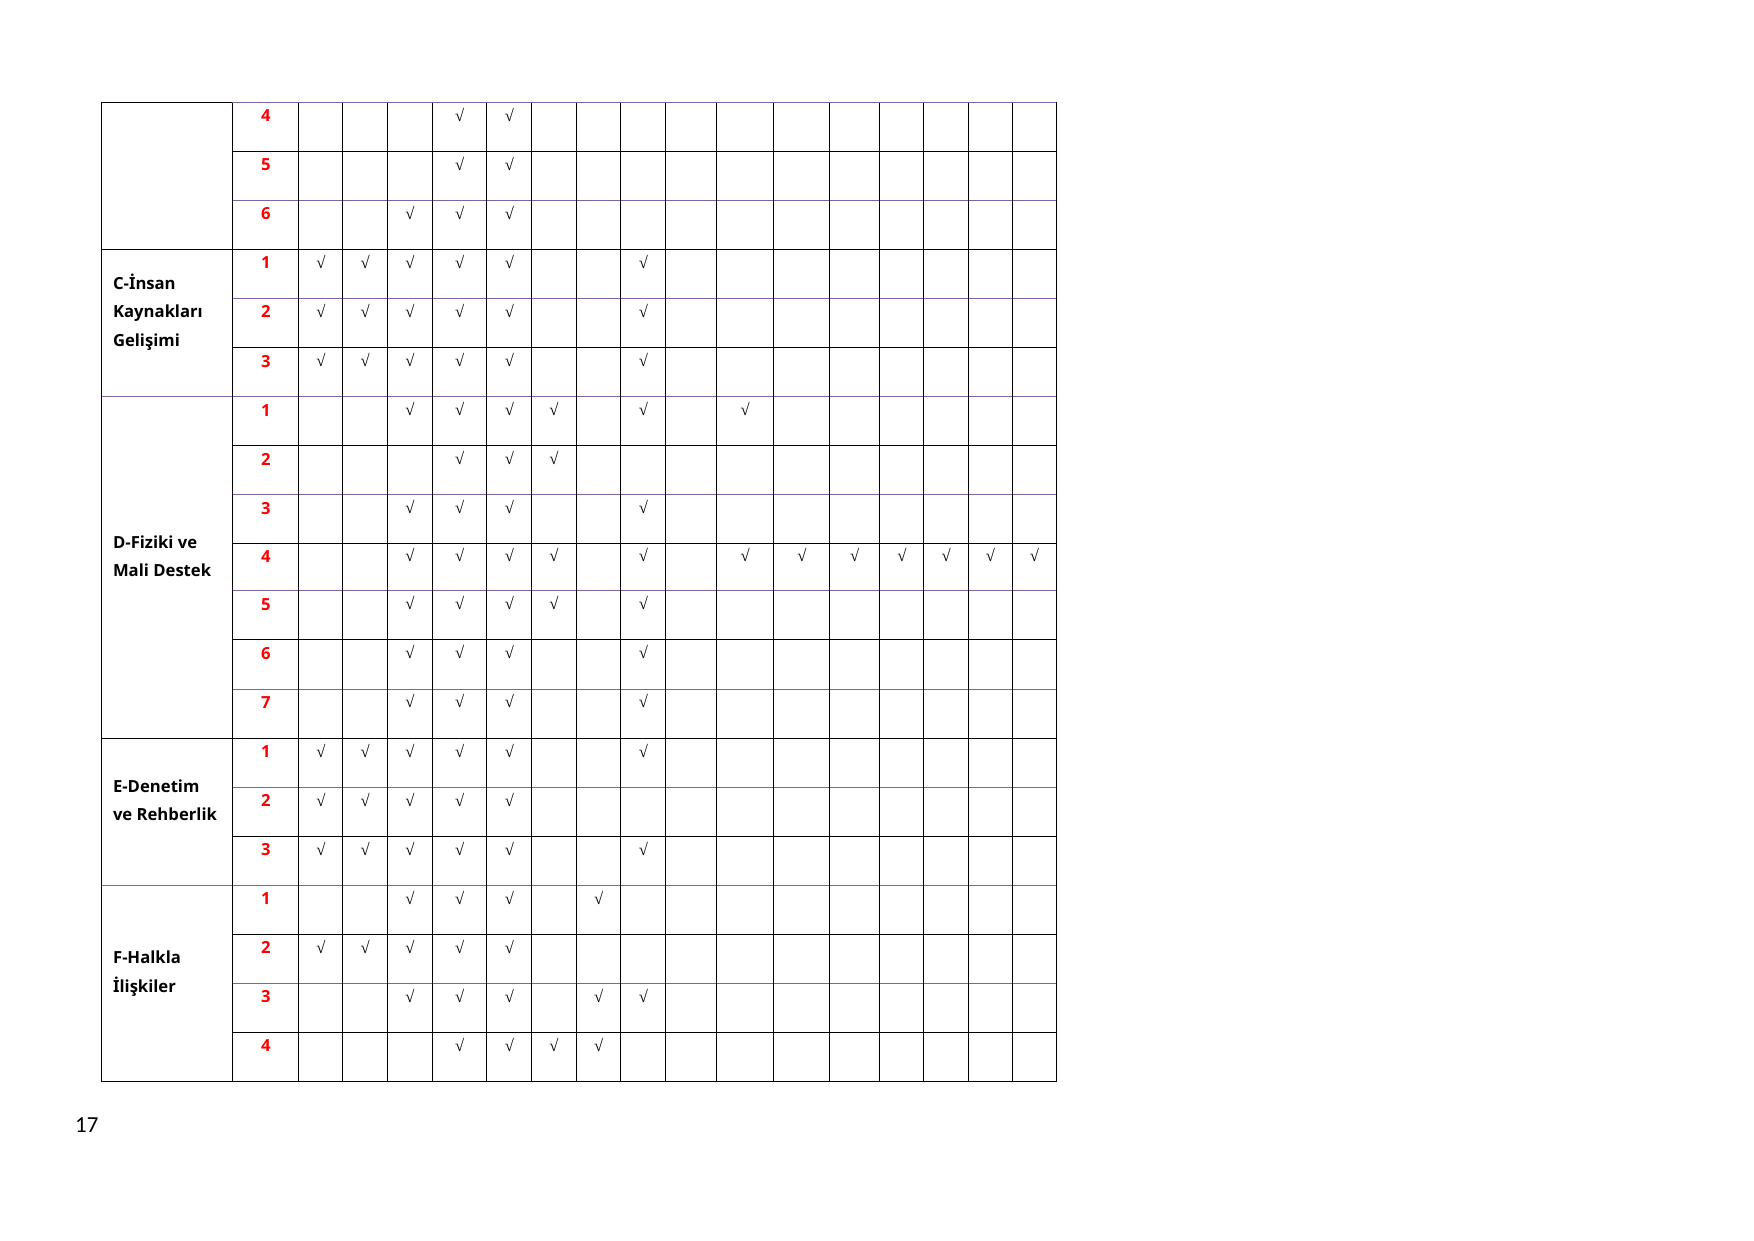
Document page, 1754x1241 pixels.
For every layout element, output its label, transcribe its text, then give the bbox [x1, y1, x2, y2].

table_cell [969, 152, 1012, 200]
table_cell [969, 739, 1012, 787]
table_cell [774, 348, 829, 396]
table_cell [969, 690, 1012, 737]
table_cell [532, 201, 576, 249]
table_cell √ [388, 250, 432, 298]
table_cell [299, 640, 342, 688]
table_cell [880, 495, 923, 543]
table_cell √ [388, 299, 432, 347]
table_cell [532, 103, 576, 151]
table_cell [532, 886, 576, 934]
table_cell [774, 837, 829, 885]
table_cell [717, 299, 773, 347]
table_cell [830, 397, 879, 445]
table_cell [924, 1033, 968, 1081]
table_cell 4 [233, 1033, 298, 1081]
table_cell √ [433, 640, 486, 688]
table_cell √ [487, 152, 531, 200]
table_cell [621, 103, 665, 151]
table_cell [1013, 299, 1056, 347]
table_cell √ [621, 397, 665, 445]
table_cell [969, 640, 1012, 688]
table_cell [717, 984, 773, 1032]
table_cell √ [388, 495, 432, 543]
table_cell [830, 250, 879, 298]
table_cell √ [433, 544, 486, 590]
table_cell [830, 152, 879, 200]
table_cell [343, 640, 387, 688]
table_cell 3 [233, 495, 298, 543]
table_cell [577, 739, 620, 787]
table_cell √ [343, 250, 387, 298]
table_cell [343, 152, 387, 200]
table_cell √ [774, 544, 829, 590]
table_cell [577, 201, 620, 249]
table_cell [577, 935, 620, 983]
table_cell [880, 250, 923, 298]
table_cell [666, 299, 716, 347]
table_cell 6 [233, 201, 298, 249]
table_cell [666, 201, 716, 249]
table_cell √ [433, 103, 486, 151]
table_cell [880, 103, 923, 151]
table_cell √ [487, 739, 531, 787]
table_cell [666, 739, 716, 787]
table_cell √ [487, 348, 531, 396]
table_cell √ [717, 397, 773, 445]
table_cell [924, 152, 968, 200]
table_cell [969, 348, 1012, 396]
table_cell √ [433, 201, 486, 249]
table_cell [717, 348, 773, 396]
table_cell √ [487, 640, 531, 688]
table_cell [830, 690, 879, 737]
table_cell [1013, 886, 1056, 934]
table_cell √ [487, 984, 531, 1032]
table_cell [830, 739, 879, 787]
table_cell √ [487, 397, 531, 445]
table_cell [577, 397, 620, 445]
table_cell [774, 103, 829, 151]
table_cell [924, 103, 968, 151]
table_cell [388, 103, 432, 151]
table_cell √ [388, 935, 432, 983]
table_cell [1013, 348, 1056, 396]
table_cell √ [487, 446, 531, 494]
table_cell √ [717, 544, 773, 590]
table_cell [717, 446, 773, 494]
table_cell √ [621, 837, 665, 885]
table_cell √ [299, 739, 342, 787]
table_cell 4 [233, 103, 298, 151]
table_cell [774, 591, 829, 639]
table_cell [666, 495, 716, 543]
table_cell 3 [233, 348, 298, 396]
table_cell √ [388, 397, 432, 445]
table_cell [924, 837, 968, 885]
table_cell [1013, 201, 1056, 249]
table_cell [299, 984, 342, 1032]
table_cell [1013, 935, 1056, 983]
table_cell √ [433, 935, 486, 983]
table_cell [969, 446, 1012, 494]
table_cell [343, 1033, 387, 1081]
table_cell [343, 446, 387, 494]
table_cell [924, 591, 968, 639]
table_cell [621, 788, 665, 836]
table_cell √ [487, 299, 531, 347]
table_cell [717, 886, 773, 934]
table_cell [774, 495, 829, 543]
table_cell [717, 495, 773, 543]
table_cell [532, 935, 576, 983]
table_cell [621, 152, 665, 200]
table_cell √ [830, 544, 879, 590]
table_cell [388, 1033, 432, 1081]
table_cell [532, 739, 576, 787]
table_cell √ [487, 886, 531, 934]
table_cell √ [343, 935, 387, 983]
table_cell √ [433, 495, 486, 543]
table_cell [717, 1033, 773, 1081]
table_cell √ [532, 591, 576, 639]
table_cell 2 [233, 446, 298, 494]
table_cell [1013, 984, 1056, 1032]
table_cell [830, 591, 879, 639]
table_cell 7 [233, 690, 298, 737]
table_cell √ [299, 837, 342, 885]
table_cell [666, 640, 716, 688]
table_cell [830, 984, 879, 1032]
table_cell √ [1013, 544, 1056, 590]
table_cell √ [924, 544, 968, 590]
table_cell √ [433, 739, 486, 787]
table_cell [880, 348, 923, 396]
table_cell [830, 299, 879, 347]
table_cell 3 [233, 837, 298, 885]
table_cell [830, 446, 879, 494]
table_cell [969, 299, 1012, 347]
table_cell √ [388, 837, 432, 885]
table_cell [666, 348, 716, 396]
table_cell [717, 837, 773, 885]
table_cell [1013, 837, 1056, 885]
table_cell [532, 690, 576, 737]
table_cell [717, 640, 773, 688]
table_cell [969, 886, 1012, 934]
table_cell √ [621, 640, 665, 688]
table_cell 1 [233, 886, 298, 934]
table_cell [830, 201, 879, 249]
table_cell [880, 201, 923, 249]
table_cell √ [343, 299, 387, 347]
table_cell [924, 397, 968, 445]
table_cell √ [577, 1033, 620, 1081]
table_cell [924, 788, 968, 836]
table_cell [924, 984, 968, 1032]
table_cell [774, 446, 829, 494]
table_cell [1013, 690, 1056, 737]
table_cell [577, 788, 620, 836]
table_cell [774, 690, 829, 737]
table_cell [299, 103, 342, 151]
table_cell √ [388, 201, 432, 249]
table_cell [1013, 152, 1056, 200]
table_cell D-Fiziki ve Mali Destek [102, 397, 232, 737]
table_cell [830, 1033, 879, 1081]
table_cell [969, 250, 1012, 298]
table_cell [969, 984, 1012, 1032]
table_cell [621, 886, 665, 934]
table_cell [830, 495, 879, 543]
table_cell [343, 984, 387, 1032]
table_cell [774, 397, 829, 445]
table_cell [666, 250, 716, 298]
table_cell [924, 935, 968, 983]
table_cell [924, 348, 968, 396]
table_cell √ [577, 886, 620, 934]
table_cell [717, 690, 773, 737]
table_cell [577, 348, 620, 396]
table_cell [880, 886, 923, 934]
table_cell [830, 640, 879, 688]
table_cell √ [532, 544, 576, 590]
table_cell [924, 640, 968, 688]
table_cell [717, 103, 773, 151]
table_cell √ [532, 446, 576, 494]
table_cell [532, 788, 576, 836]
table_cell [299, 886, 342, 934]
table_cell [880, 446, 923, 494]
table_cell [969, 1033, 1012, 1081]
table_cell 2 [233, 299, 298, 347]
table_cell 1 [233, 397, 298, 445]
table_cell √ [433, 152, 486, 200]
table_cell √ [487, 690, 531, 737]
table_cell 5 [233, 591, 298, 639]
table_cell [666, 1033, 716, 1081]
table_cell [388, 152, 432, 200]
table_cell 3 [233, 984, 298, 1032]
table_cell [577, 591, 620, 639]
table_cell 2 [233, 788, 298, 836]
table_cell [830, 103, 879, 151]
table_cell [774, 886, 829, 934]
table_cell [388, 446, 432, 494]
table_cell 6 [233, 640, 298, 688]
table_cell √ [621, 495, 665, 543]
table_cell [577, 495, 620, 543]
table_cell [924, 446, 968, 494]
table_cell [880, 640, 923, 688]
table_cell √ [343, 348, 387, 396]
table_cell [666, 446, 716, 494]
table_cell √ [388, 348, 432, 396]
table_cell √ [880, 544, 923, 590]
table_cell √ [433, 788, 486, 836]
table_cell [774, 640, 829, 688]
table_cell [717, 250, 773, 298]
table_cell [830, 348, 879, 396]
table_cell [666, 591, 716, 639]
table_cell √ [388, 739, 432, 787]
table_cell [299, 591, 342, 639]
table_cell [532, 495, 576, 543]
table_cell [343, 201, 387, 249]
table_cell √ [343, 739, 387, 787]
table_cell [299, 544, 342, 590]
table_cell √ [532, 397, 576, 445]
table_cell √ [487, 495, 531, 543]
table_cell 4 [233, 544, 298, 590]
table_cell √ [487, 250, 531, 298]
table_cell [666, 788, 716, 836]
table_cell √ [388, 640, 432, 688]
table_cell [830, 788, 879, 836]
table_cell [880, 1033, 923, 1081]
table_cell [299, 690, 342, 737]
table_cell [343, 397, 387, 445]
table_cell [532, 984, 576, 1032]
table_cell √ [433, 348, 486, 396]
table_cell √ [621, 591, 665, 639]
table_cell [1013, 640, 1056, 688]
table_cell √ [299, 348, 342, 396]
table_cell [343, 886, 387, 934]
table_cell √ [487, 591, 531, 639]
table_cell [666, 935, 716, 983]
table_cell [880, 788, 923, 836]
table_cell √ [388, 690, 432, 737]
table_cell √ [577, 984, 620, 1032]
table_cell [666, 886, 716, 934]
table_cell [880, 152, 923, 200]
table_cell [666, 103, 716, 151]
table_cell [969, 495, 1012, 543]
table_cell [621, 935, 665, 983]
table_cell [621, 1033, 665, 1081]
table_cell [924, 690, 968, 737]
table_cell [924, 201, 968, 249]
table_cell [343, 591, 387, 639]
table_cell √ [299, 788, 342, 836]
table_cell [577, 299, 620, 347]
table_cell √ [487, 544, 531, 590]
table_cell [343, 103, 387, 151]
table_cell [880, 591, 923, 639]
table_cell [880, 690, 923, 737]
table_cell 2 [233, 935, 298, 983]
table_cell √ [621, 250, 665, 298]
table_cell [969, 397, 1012, 445]
table_cell [577, 103, 620, 151]
table_cell [774, 250, 829, 298]
table_cell [577, 837, 620, 885]
table_cell [774, 984, 829, 1032]
table_cell √ [299, 299, 342, 347]
table_cell √ [388, 788, 432, 836]
table_cell [774, 1033, 829, 1081]
table_cell [532, 152, 576, 200]
table_cell [343, 690, 387, 737]
table_cell [1013, 591, 1056, 639]
table_cell [924, 886, 968, 934]
table_cell [717, 201, 773, 249]
table_cell [666, 152, 716, 200]
table_cell √ [621, 984, 665, 1032]
table_cell [880, 935, 923, 983]
table_cell [299, 495, 342, 543]
table_cell √ [433, 299, 486, 347]
table_cell 5 [233, 152, 298, 200]
table_cell [666, 984, 716, 1032]
table_cell √ [433, 886, 486, 934]
table_cell [969, 103, 1012, 151]
table_cell √ [343, 837, 387, 885]
table_cell [924, 495, 968, 543]
table_cell [1013, 446, 1056, 494]
table_cell [299, 152, 342, 200]
table_cell [1013, 1033, 1056, 1081]
table_cell √ [433, 397, 486, 445]
table_cell 1 [233, 739, 298, 787]
table_cell [717, 591, 773, 639]
table_cell [621, 446, 665, 494]
table_cell [969, 935, 1012, 983]
table_cell √ [433, 1033, 486, 1081]
table_cell [717, 739, 773, 787]
table_cell [577, 544, 620, 590]
table_cell √ [487, 1033, 531, 1081]
table_cell [343, 495, 387, 543]
table_cell [1013, 103, 1056, 151]
table_cell √ [621, 739, 665, 787]
table_cell [299, 446, 342, 494]
table_cell √ [532, 1033, 576, 1081]
table_cell [717, 788, 773, 836]
table_cell [1013, 250, 1056, 298]
table_cell [774, 152, 829, 200]
table_cell √ [621, 544, 665, 590]
table_cell [924, 299, 968, 347]
table_cell [1013, 397, 1056, 445]
table_cell C-İnsan Kaynakları Gelişimi [102, 250, 232, 396]
table_cell 1 [233, 250, 298, 298]
table_cell [969, 837, 1012, 885]
table_cell [299, 397, 342, 445]
table_cell [830, 886, 879, 934]
table_cell [299, 1033, 342, 1081]
table_cell [577, 640, 620, 688]
table_cell [830, 837, 879, 885]
table_cell [880, 984, 923, 1032]
table_cell [532, 250, 576, 298]
table_cell √ [487, 103, 531, 151]
table_cell [343, 544, 387, 590]
table_cell [924, 739, 968, 787]
table_cell √ [299, 935, 342, 983]
table_cell [532, 348, 576, 396]
table_cell [969, 591, 1012, 639]
table_cell [577, 446, 620, 494]
table_cell √ [388, 591, 432, 639]
table_cell [532, 299, 576, 347]
table_cell [577, 152, 620, 200]
table_cell √ [969, 544, 1012, 590]
table_cell √ [433, 690, 486, 737]
table_cell [774, 739, 829, 787]
table_cell √ [388, 544, 432, 590]
table_cell [666, 690, 716, 737]
table_cell [717, 935, 773, 983]
table_cell [774, 788, 829, 836]
table_cell [924, 250, 968, 298]
table_cell [830, 935, 879, 983]
table_cell [880, 739, 923, 787]
table_cell [1013, 739, 1056, 787]
table_cell [969, 788, 1012, 836]
table_cell [880, 397, 923, 445]
table_cell [621, 201, 665, 249]
table_cell [774, 935, 829, 983]
table_cell F-Halkla İlişkiler [102, 886, 232, 1081]
table_cell √ [433, 250, 486, 298]
table_cell [774, 201, 829, 249]
table_cell [666, 837, 716, 885]
table_cell [577, 250, 620, 298]
table_cell √ [487, 837, 531, 885]
table_cell √ [433, 591, 486, 639]
table_cell [532, 640, 576, 688]
table_cell [1013, 495, 1056, 543]
table_cell √ [433, 984, 486, 1032]
table_cell √ [487, 201, 531, 249]
table_cell √ [621, 690, 665, 737]
table_cell [299, 201, 342, 249]
table_cell √ [388, 886, 432, 934]
table_cell √ [433, 446, 486, 494]
table_cell [532, 837, 576, 885]
table_cell √ [621, 299, 665, 347]
table_cell [666, 397, 716, 445]
table_cell [880, 299, 923, 347]
table_cell [577, 690, 620, 737]
table_cell √ [487, 935, 531, 983]
table_cell √ [299, 250, 342, 298]
table_cell √ [621, 348, 665, 396]
table_cell √ [433, 837, 486, 885]
table_cell [1013, 788, 1056, 836]
table_cell √ [487, 788, 531, 836]
table_cell √ [388, 984, 432, 1032]
table_cell E-Denetim ve Rehberlik [102, 739, 232, 885]
table_cell [880, 837, 923, 885]
table_cell √ [343, 788, 387, 836]
table_cell [717, 152, 773, 200]
table_cell [774, 299, 829, 347]
table_cell [969, 201, 1012, 249]
table_cell [666, 544, 716, 590]
